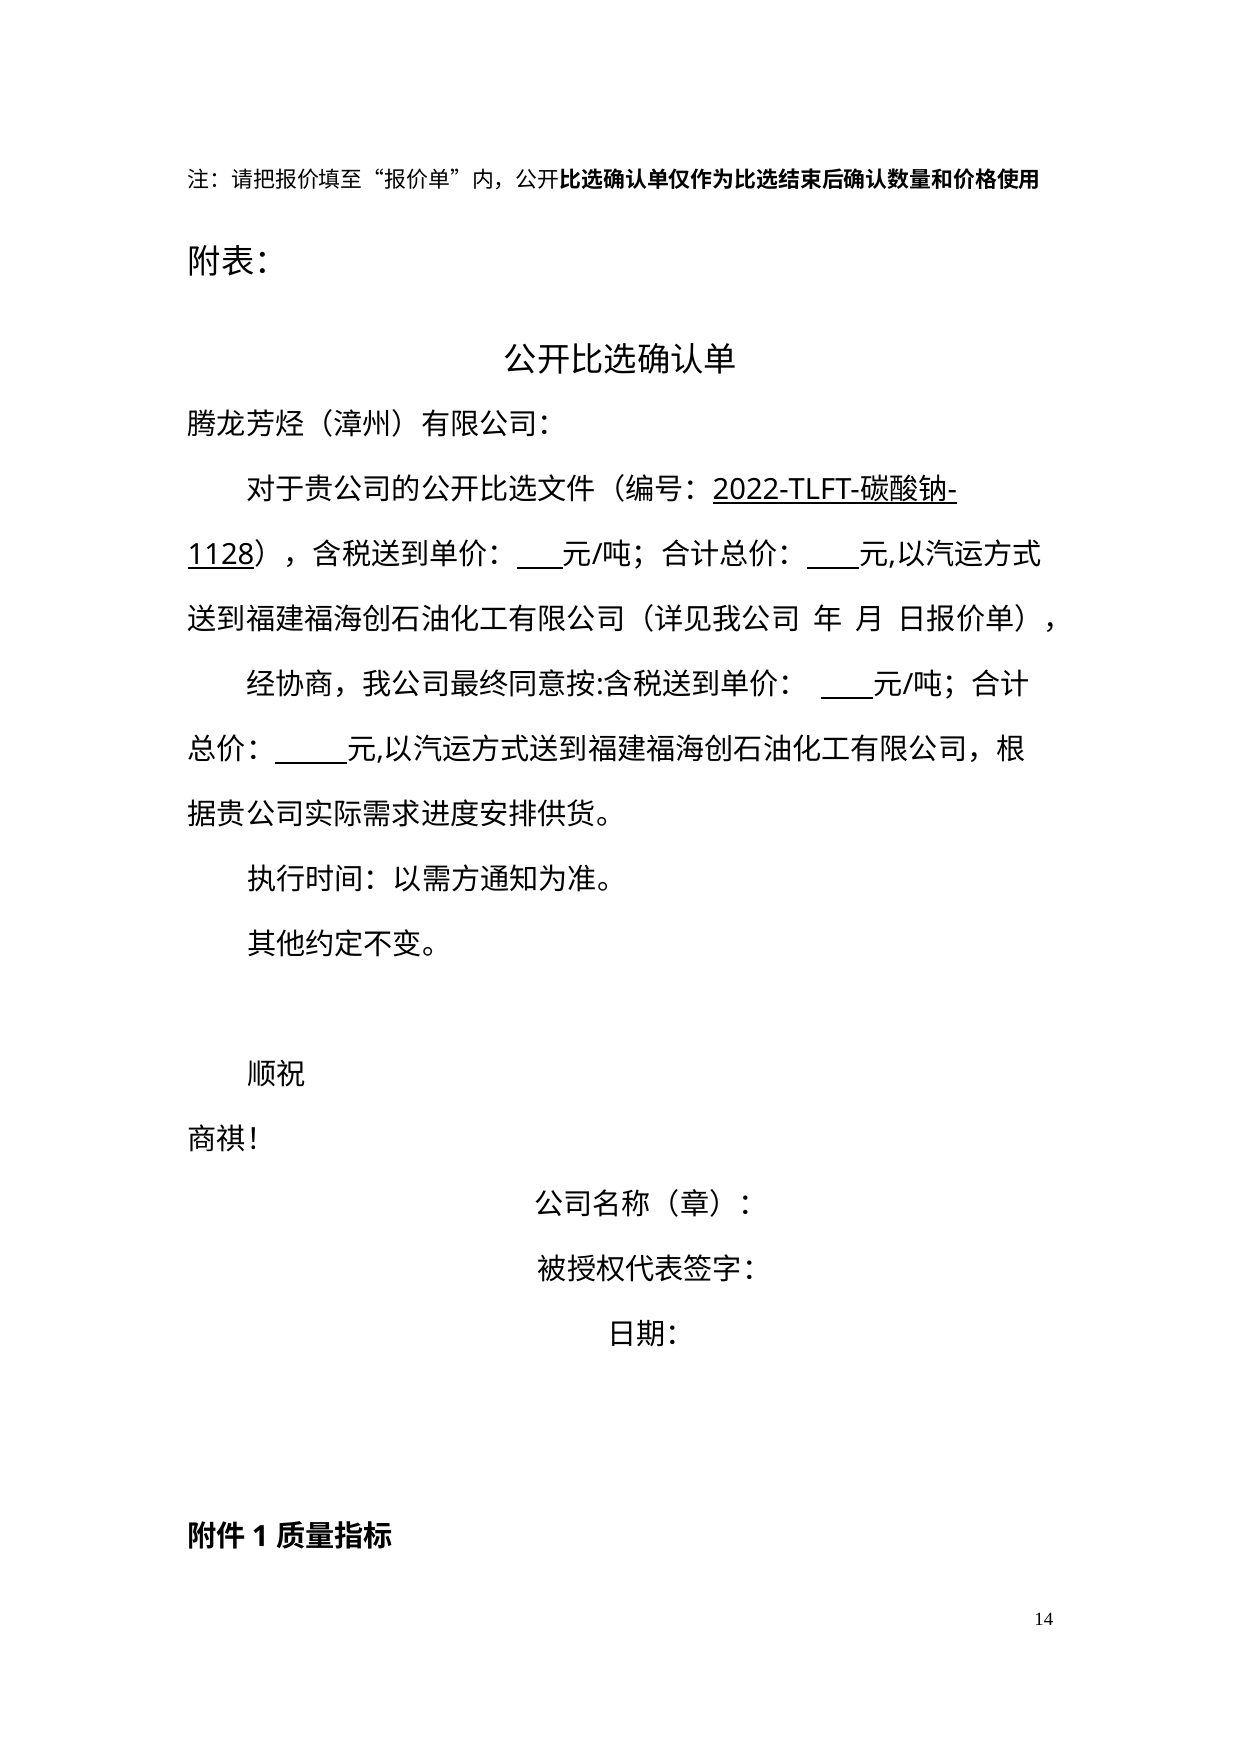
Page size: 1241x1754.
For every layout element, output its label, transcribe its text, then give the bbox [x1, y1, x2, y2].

text 商祺！ [187, 1104, 1053, 1169]
text 公司名称（章）： [187, 1169, 1053, 1234]
text 被授权代表签字： [187, 1234, 1053, 1299]
text 公开比选确认单 [187, 324, 1053, 389]
text 其他约定不变。 [187, 909, 1053, 974]
text 顺祝 [187, 1039, 1053, 1104]
text 经协商，我公司最终同意按:含税送到单价： 元/吨；合计总价： 元,以汽运方式送到福建福海创石油化工有限公司，根据贵公司实际需求进度安排供货。 [187, 649, 1053, 844]
text 附表： [187, 227, 1053, 292]
text 附件1 质量指标 [187, 1502, 1053, 1567]
text 腾龙芳烃（漳州）有限公司： [187, 389, 1053, 454]
text 执行时间：以需方通知为准。 [187, 844, 1053, 909]
text 对于贵公司的公开比选文件（编号：2022-TLFT-碳酸钠-1128），含税送到单价： 元/吨；合计总价： 元,以汽运方式送到福建福海创石油化工有限公司（详见我公司 年 月 日报价单）， [187, 454, 1053, 649]
text 日期： [187, 1299, 1053, 1364]
text 时间：注：请把报价填至“报价单”内，公开比选确认单仅作为比选结束后确认数量和价格使用 [187, 162, 1053, 194]
